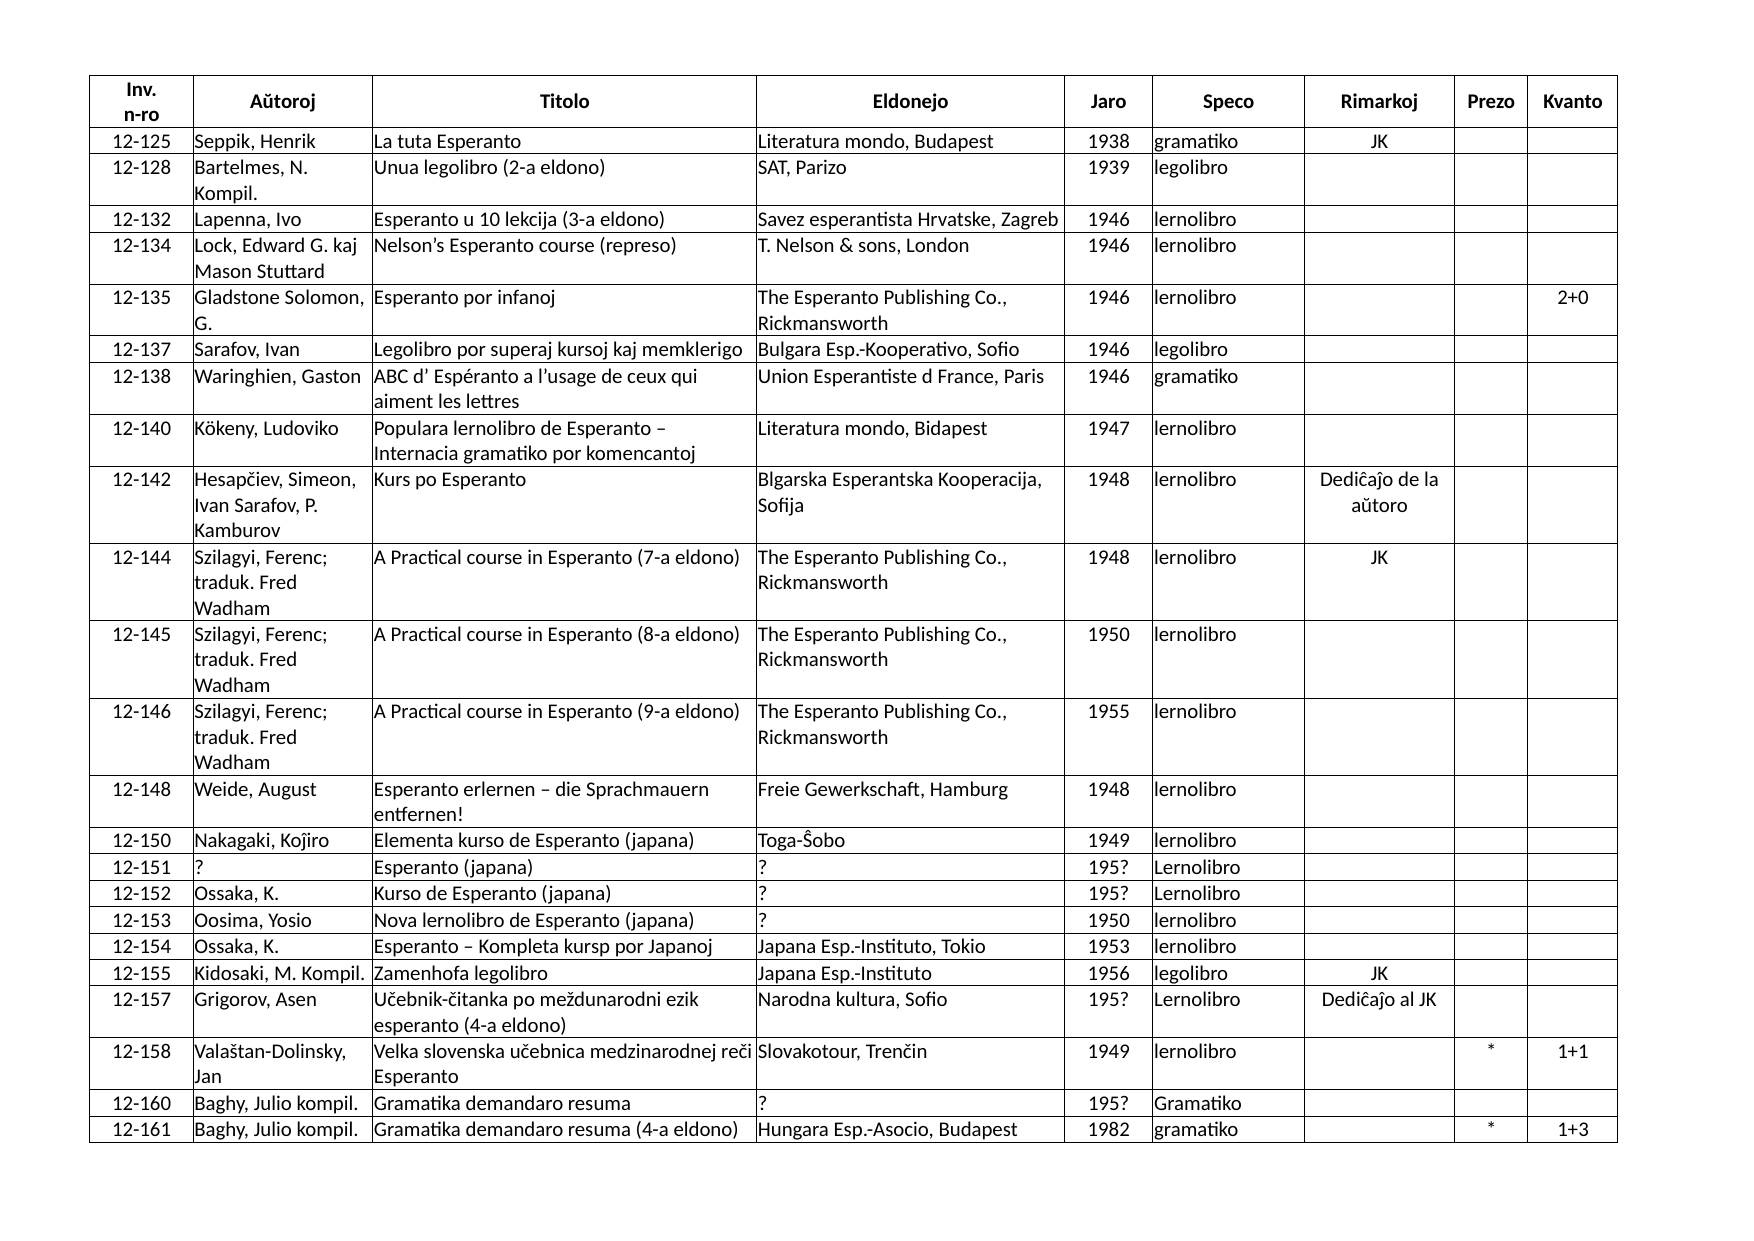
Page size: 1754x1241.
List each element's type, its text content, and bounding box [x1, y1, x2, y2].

table_cell ? [757, 881, 1064, 906]
table_cell Velka slovenska učebnica medzinarodnej reči Esperanto [373, 1038, 756, 1089]
table_cell Japana Esp.-Instituto [757, 960, 1064, 985]
table_header Inv. n-ro [90, 76, 193, 127]
table_cell 2+0 [1528, 285, 1617, 335]
table_cell Slovakotour, Trenčin [757, 1038, 1064, 1089]
table_cell [1528, 960, 1617, 985]
table_cell Dediĉaĵo al JK [1305, 986, 1454, 1037]
table_cell Baghy, Julio kompil. [194, 1117, 372, 1142]
table_cell lernolibro [1153, 1038, 1304, 1089]
table_cell lernolibro [1153, 621, 1304, 697]
table_cell [1305, 363, 1454, 414]
table_cell A Practical course in Esperanto (8-a eldono) [373, 621, 756, 697]
table_cell The Esperanto Publishing Co., Rickmansworth [757, 621, 1064, 697]
table_cell lernolibro [1153, 699, 1304, 775]
table_cell 1948 [1065, 776, 1152, 827]
table_cell Dediĉaĵo de la aŭtoro [1305, 467, 1454, 543]
table_cell Valaštan-Dolinsky, Jan [194, 1038, 372, 1089]
table_cell 1956 [1065, 960, 1152, 985]
table_cell Literatura mondo, Bidapest [757, 415, 1064, 466]
table_cell A Practical course in Esperanto (7-a eldono) [373, 544, 756, 620]
table_cell ? [757, 854, 1064, 879]
table_cell Hesapčiev, Simeon, Ivan Sarafov, P. Kamburov [194, 467, 372, 543]
table_cell Esperanto – Kompleta kursp por Japanoj [373, 934, 756, 959]
table_cell 195? [1065, 1090, 1152, 1116]
table_cell Oosima, Yosio [194, 907, 372, 932]
table_cell [1528, 467, 1617, 543]
table_cell The Esperanto Publishing Co., Rickmansworth [757, 285, 1064, 335]
table_cell [1528, 881, 1617, 906]
table_header Titolo [373, 76, 756, 127]
table_cell [1305, 154, 1454, 205]
table_cell 1950 [1065, 907, 1152, 932]
table_cell lernolibro [1153, 415, 1304, 466]
table_cell [1455, 415, 1527, 466]
table_cell 1949 [1065, 828, 1152, 853]
table_cell Narodna kultura, Sofio [757, 986, 1064, 1037]
table_cell ? [757, 1090, 1064, 1116]
table_cell Učebnik-čitanka po meždunarodni ezik esperanto (4-a eldono) [373, 986, 756, 1037]
table_cell 1939 [1065, 154, 1152, 205]
table_cell 12-128 [90, 154, 193, 205]
table_cell 12-144 [90, 544, 193, 620]
table_header Eldonejo [757, 76, 1064, 127]
table_cell legolibro [1153, 960, 1304, 985]
table_cell [1305, 285, 1454, 335]
table_cell Gladstone Solomon, G. [194, 285, 372, 335]
table_cell [1528, 699, 1617, 775]
table_cell [1455, 285, 1527, 335]
table_cell Bartelmes, N. Kompil. [194, 154, 372, 205]
table_cell [1455, 1090, 1527, 1116]
table_cell 1947 [1065, 415, 1152, 466]
table_cell Kurs po Esperanto [373, 467, 756, 543]
table_cell [1528, 854, 1617, 879]
table_cell lernolibro [1153, 934, 1304, 959]
table_header Speco [1153, 76, 1304, 127]
table_cell legolibro [1153, 336, 1304, 362]
table_header Rimarkoj [1305, 76, 1454, 127]
table_cell [1455, 467, 1527, 543]
table_cell 195? [1065, 881, 1152, 906]
table_cell [1305, 415, 1454, 466]
table_cell [1455, 544, 1527, 620]
table_cell Lock, Edward G. kaj Mason Stuttard [194, 233, 372, 283]
table_cell 1950 [1065, 621, 1152, 697]
table_cell A Practical course in Esperanto (9-a eldono) [373, 699, 756, 775]
table_cell ABC d’ Espéranto a l’usage de ceux qui aiment les lettres [373, 363, 756, 414]
table_cell Esperanto por infanoj [373, 285, 756, 335]
table_cell Union Esperantiste d France, Paris [757, 363, 1064, 414]
table_cell Kökeny, Ludoviko [194, 415, 372, 466]
table_cell [1455, 154, 1527, 205]
table_cell Ossaka, K. [194, 934, 372, 959]
table_cell lernolibro [1153, 776, 1304, 827]
table_cell legolibro [1153, 154, 1304, 205]
table_cell 12-148 [90, 776, 193, 827]
table_cell [1305, 206, 1454, 232]
table_cell Nelson’s Esperanto course (represo) [373, 233, 756, 283]
table_cell [1455, 881, 1527, 906]
table_cell 12-137 [90, 336, 193, 362]
table_cell Bulgara Esp.-Kooperativo, Sofio [757, 336, 1064, 362]
table_cell Esperanto u 10 lekcija (3-a eldono) [373, 206, 756, 232]
table_cell gramatiko [1153, 1117, 1304, 1142]
table_cell 1948 [1065, 467, 1152, 543]
table_cell 1+3 [1528, 1117, 1617, 1142]
table_cell Freie Gewerkschaft, Hamburg [757, 776, 1064, 827]
table_cell Hungara Esp.-Asocio, Budapest [757, 1117, 1064, 1142]
table_cell 12-155 [90, 960, 193, 985]
table_cell [1528, 363, 1617, 414]
table_cell gramatiko [1153, 363, 1304, 414]
table_cell Elementa kurso de Esperanto (japana) [373, 828, 756, 853]
table_cell [1528, 828, 1617, 853]
table_cell The Esperanto Publishing Co., Rickmansworth [757, 699, 1064, 775]
table_cell 12-134 [90, 233, 193, 283]
table_cell [1455, 621, 1527, 697]
table_cell [1528, 233, 1617, 283]
table_cell [1528, 544, 1617, 620]
table_cell 12-152 [90, 881, 193, 906]
table_header Prezo [1455, 76, 1527, 127]
table_header Kvanto [1528, 76, 1617, 127]
table_cell JK [1305, 960, 1454, 985]
table_cell Weide, August [194, 776, 372, 827]
table_cell Esperanto (japana) [373, 854, 756, 879]
table_cell Lapenna, Ivo [194, 206, 372, 232]
table_cell Esperanto erlernen – die Sprachmauern entfernen! [373, 776, 756, 827]
table_cell 12-125 [90, 128, 193, 153]
table_cell Legolibro por superaj kursoj kaj memklerigo [373, 336, 756, 362]
table_cell lernolibro [1153, 233, 1304, 283]
table_cell lernolibro [1153, 828, 1304, 853]
table_cell Blgarska Esperantska Kooperacija, Sofija [757, 467, 1064, 543]
table_cell Literatura mondo, Budapest [757, 128, 1064, 153]
table_cell [1305, 934, 1454, 959]
table_cell Seppik, Henrik [194, 128, 372, 153]
table_cell [1305, 1117, 1454, 1142]
table_cell T. Nelson & sons, London [757, 233, 1064, 283]
table_cell gramatiko [1153, 128, 1304, 153]
table_cell The Esperanto Publishing Co., Rickmansworth [757, 544, 1064, 620]
table_cell [1455, 986, 1527, 1037]
table_cell Ossaka, K. [194, 881, 372, 906]
table_cell Szilagyi, Ferenc; traduk. Fred Wadham [194, 699, 372, 775]
table_cell 12-142 [90, 467, 193, 543]
table_cell 12-135 [90, 285, 193, 335]
table_cell [1455, 699, 1527, 775]
table_cell 1+1 [1528, 1038, 1617, 1089]
table_cell Szilagyi, Ferenc; traduk. Fred Wadham [194, 544, 372, 620]
table_cell 12-153 [90, 907, 193, 932]
table_cell [1305, 881, 1454, 906]
table_cell [1528, 128, 1617, 153]
table_cell 12-138 [90, 363, 193, 414]
table_cell [1305, 1038, 1454, 1089]
table_cell JK [1305, 128, 1454, 153]
table_cell 12-151 [90, 854, 193, 879]
table_cell [1528, 1090, 1617, 1116]
table_cell Zamenhofa legolibro [373, 960, 756, 985]
table_cell 12-158 [90, 1038, 193, 1089]
table_cell [1455, 233, 1527, 283]
table_cell [1455, 363, 1527, 414]
table_cell [1528, 415, 1617, 466]
table_cell * [1455, 1038, 1527, 1089]
table_cell [1455, 128, 1527, 153]
table_cell Lernolibro [1153, 881, 1304, 906]
table_cell Nakagaki, Koĵiro [194, 828, 372, 853]
table_cell Gramatika demandaro resuma (4-a eldono) [373, 1117, 756, 1142]
table_cell Baghy, Julio kompil. [194, 1090, 372, 1116]
table_cell Grigorov, Asen [194, 986, 372, 1037]
table_cell lernolibro [1153, 285, 1304, 335]
table_cell [1455, 854, 1527, 879]
table_cell [1528, 154, 1617, 205]
table_cell 1946 [1065, 336, 1152, 362]
table_cell Kurso de Esperanto (japana) [373, 881, 756, 906]
table_cell [1305, 854, 1454, 879]
table_cell 1946 [1065, 233, 1152, 283]
table_cell Populara lernolibro de Esperanto – Internacia gramatiko por komencantoj [373, 415, 756, 466]
table_cell SAT, Parizo [757, 154, 1064, 205]
table_cell 1953 [1065, 934, 1152, 959]
table_cell 12-154 [90, 934, 193, 959]
table_cell 195? [1065, 854, 1152, 879]
table_cell [1455, 934, 1527, 959]
table_cell 12-146 [90, 699, 193, 775]
table_cell Sarafov, Ivan [194, 336, 372, 362]
table_cell lernolibro [1153, 467, 1304, 543]
table_cell * [1455, 1117, 1527, 1142]
table_cell [1305, 233, 1454, 283]
table_cell 1955 [1065, 699, 1152, 775]
table_cell [1528, 907, 1617, 932]
table_cell ? [194, 854, 372, 879]
table_cell [1455, 776, 1527, 827]
table_cell 12-160 [90, 1090, 193, 1116]
table_cell Szilagyi, Ferenc; traduk. Fred Wadham [194, 621, 372, 697]
table_cell Nova lernolibro de Esperanto (japana) [373, 907, 756, 932]
table_cell [1455, 206, 1527, 232]
table_cell lernolibro [1153, 907, 1304, 932]
table_cell Kidosaki, M. Kompil. [194, 960, 372, 985]
table_cell 12-140 [90, 415, 193, 466]
table_cell [1305, 907, 1454, 932]
table_cell JK [1305, 544, 1454, 620]
table_header Aŭtoroj [194, 76, 372, 127]
table_cell 1982 [1065, 1117, 1152, 1142]
table_cell 12-150 [90, 828, 193, 853]
table_cell 1946 [1065, 363, 1152, 414]
table_cell 195? [1065, 986, 1152, 1037]
table_cell lernolibro [1153, 544, 1304, 620]
table_cell lernolibro [1153, 206, 1304, 232]
table_cell [1455, 960, 1527, 985]
table_cell [1455, 828, 1527, 853]
table_cell Waringhien, Gaston [194, 363, 372, 414]
table_cell 1949 [1065, 1038, 1152, 1089]
table_cell Savez esperantista Hrvatske, Zagreb [757, 206, 1064, 232]
table_cell 1946 [1065, 206, 1152, 232]
table_cell [1305, 828, 1454, 853]
table_cell [1305, 776, 1454, 827]
table_cell Lernolibro [1153, 986, 1304, 1037]
table_cell [1528, 934, 1617, 959]
table_cell 12-145 [90, 621, 193, 697]
table_cell Toga-Ŝobo [757, 828, 1064, 853]
table_cell [1528, 206, 1617, 232]
table_cell [1305, 621, 1454, 697]
table_cell [1305, 336, 1454, 362]
table_cell [1455, 336, 1527, 362]
table_cell [1528, 336, 1617, 362]
table_cell [1455, 907, 1527, 932]
table_cell ? [757, 907, 1064, 932]
table_cell [1528, 776, 1617, 827]
table_cell La tuta Esperanto [373, 128, 756, 153]
table_cell 12-157 [90, 986, 193, 1037]
table_cell [1528, 621, 1617, 697]
table_cell Unua legolibro (2-a eldono) [373, 154, 756, 205]
table_cell 1938 [1065, 128, 1152, 153]
table_cell Gramatika demandaro resuma [373, 1090, 756, 1116]
table_cell Lernolibro [1153, 854, 1304, 879]
table_cell 12-161 [90, 1117, 193, 1142]
table_cell [1528, 986, 1617, 1037]
table_cell Gramatiko [1153, 1090, 1304, 1116]
table_cell [1305, 1090, 1454, 1116]
table_cell [1305, 699, 1454, 775]
table_header Jaro [1065, 76, 1152, 127]
table_cell 1948 [1065, 544, 1152, 620]
table_cell 12-132 [90, 206, 193, 232]
table_cell 1946 [1065, 285, 1152, 335]
table_cell Japana Esp.-Instituto, Tokio [757, 934, 1064, 959]
